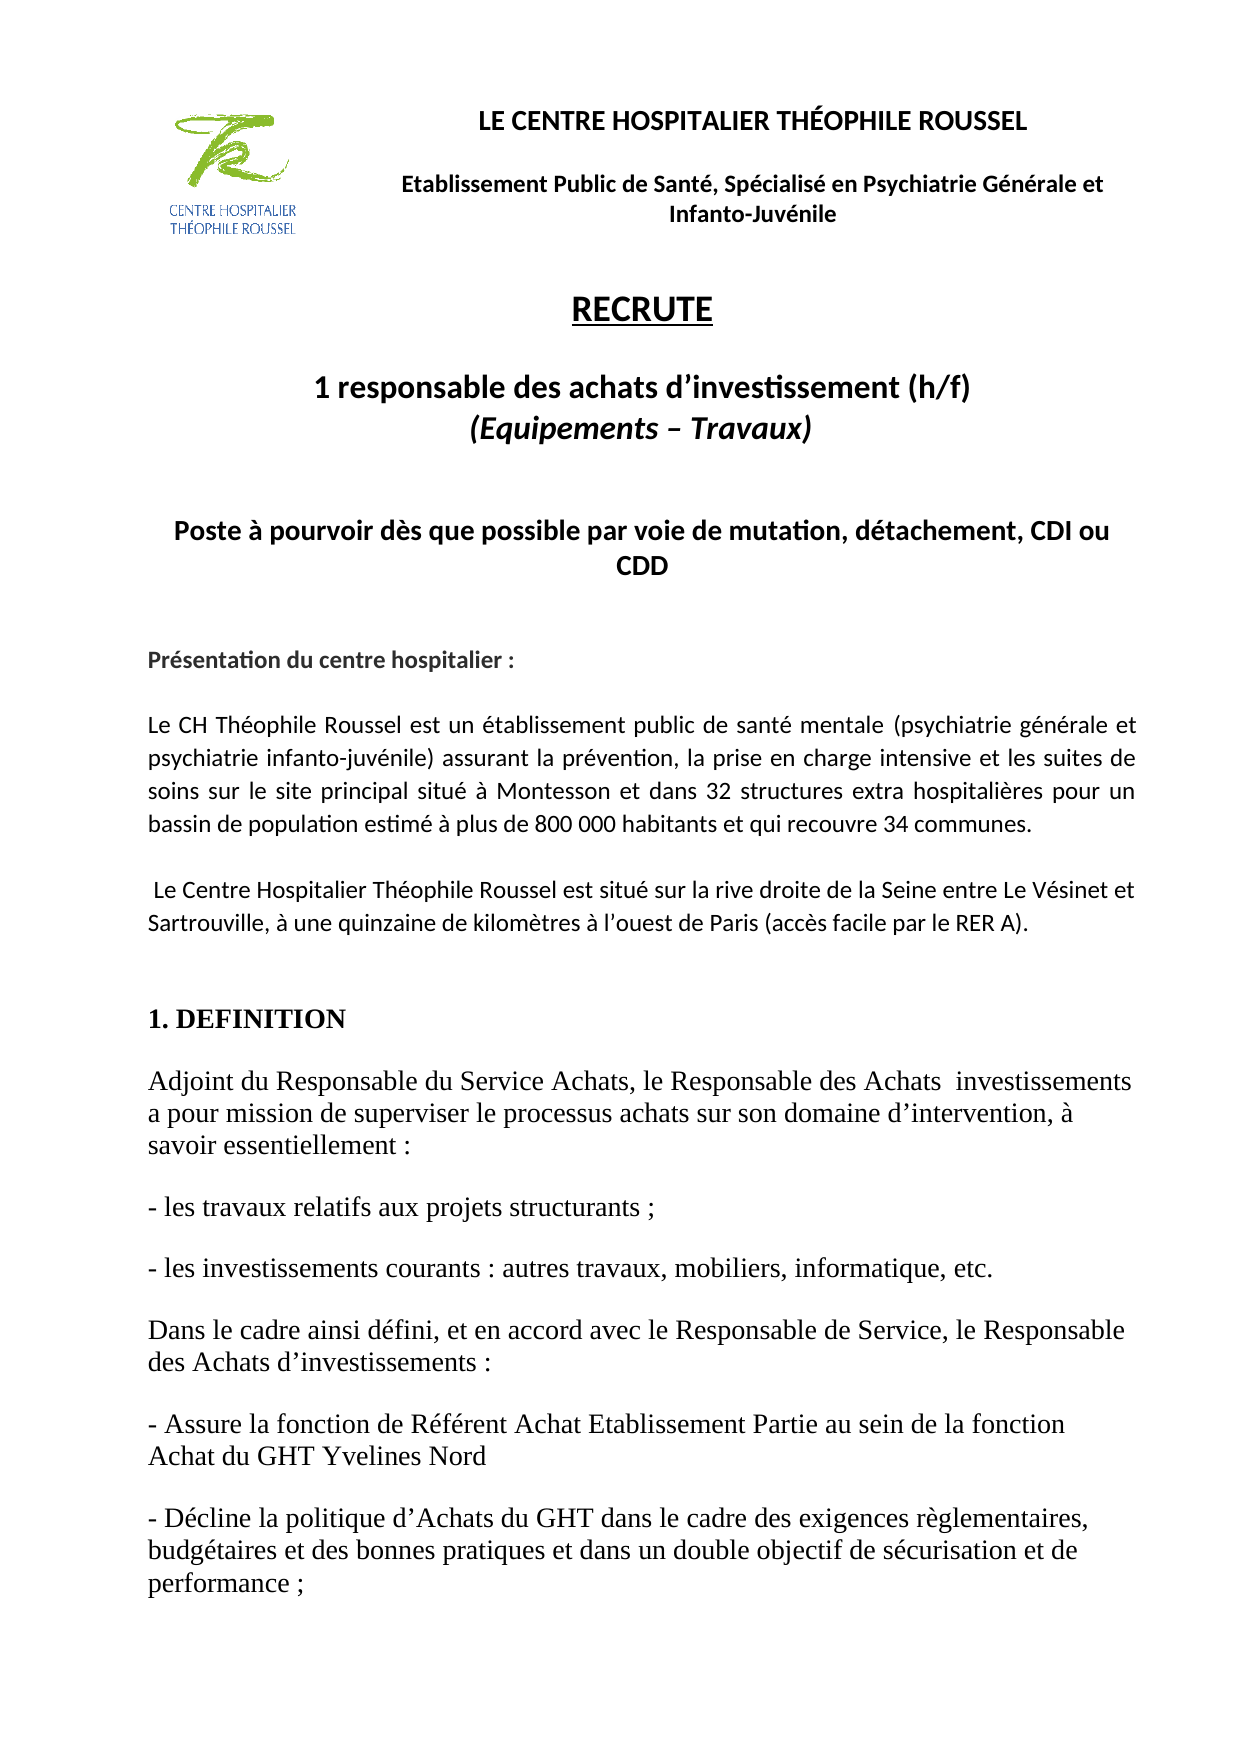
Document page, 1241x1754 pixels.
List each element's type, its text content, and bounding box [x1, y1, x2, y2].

text RECRUTE [148, 285, 1137, 331]
list Le CH Théophile Roussel est un établissement public de santé mentale (psychiatrie générale et psychiatrie infanto-juvénile) assurant la prévention, la prise en charge intensive et les suites de soins sur le site principal situé à Montesson et dans 32 structures extra hospitalières pour un bassin de population estimé à plus de 800 000 habitants et qui recouvre 34 communes. [148, 677, 1137, 839]
text Le Centre Hospitalier Théophile Roussel [369, 102, 1137, 137]
text Etablissement Public de Santé, Spécialisé en Psychiatrie Générale et Infanto-Juvénile [369, 168, 1137, 229]
text - les travaux relatifs aux projets structurants ; [148, 1190, 1137, 1222]
picture [166, 110, 298, 240]
text Poste à pourvoir dès que possible par voie de mutation, détachement, CDI ou CDD [148, 512, 1137, 583]
text - Décline la politique d’Achats du GHT dans le cadre des exigences règlementaires, budgétaires et des bonnes pratiques et dans un double objectif de sécurisation et de performance ; [148, 1501, 1137, 1598]
text Adjoint du Responsable du Service Achats, le Responsable des Achats investissements a pour mission de superviser le processus achats sur son domaine d’intervention, à savoir essentiellement : [148, 1064, 1137, 1161]
text Dans le cadre ainsi défini, et en accord avec le Responsable de Service, le Responsable des Achats d’investissements : [148, 1313, 1137, 1378]
text - Assure la fonction de Référent Achat Etablissement Partie au sein de la fonction Achat du GHT Yvelines Nord [148, 1407, 1137, 1472]
text (Equipements – Travaux) [148, 407, 1137, 448]
text 1. DEFINITION [148, 1002, 1137, 1034]
list Présentation du centre hospitalier : [148, 644, 1137, 674]
text 1 responsable des achats d’investissement (h/f) [148, 366, 1137, 407]
list Le Centre Hospitalier Théophile Roussel est situé sur la rive droite de la Seine entre Le Vésinet et Sartrouville, à une quinzaine de kilomètres à l’ouest de Paris (accès facile par le RER A). [148, 874, 1137, 938]
text - les investissements courants : autres travaux, mobiliers, informatique, etc. [148, 1252, 1137, 1284]
